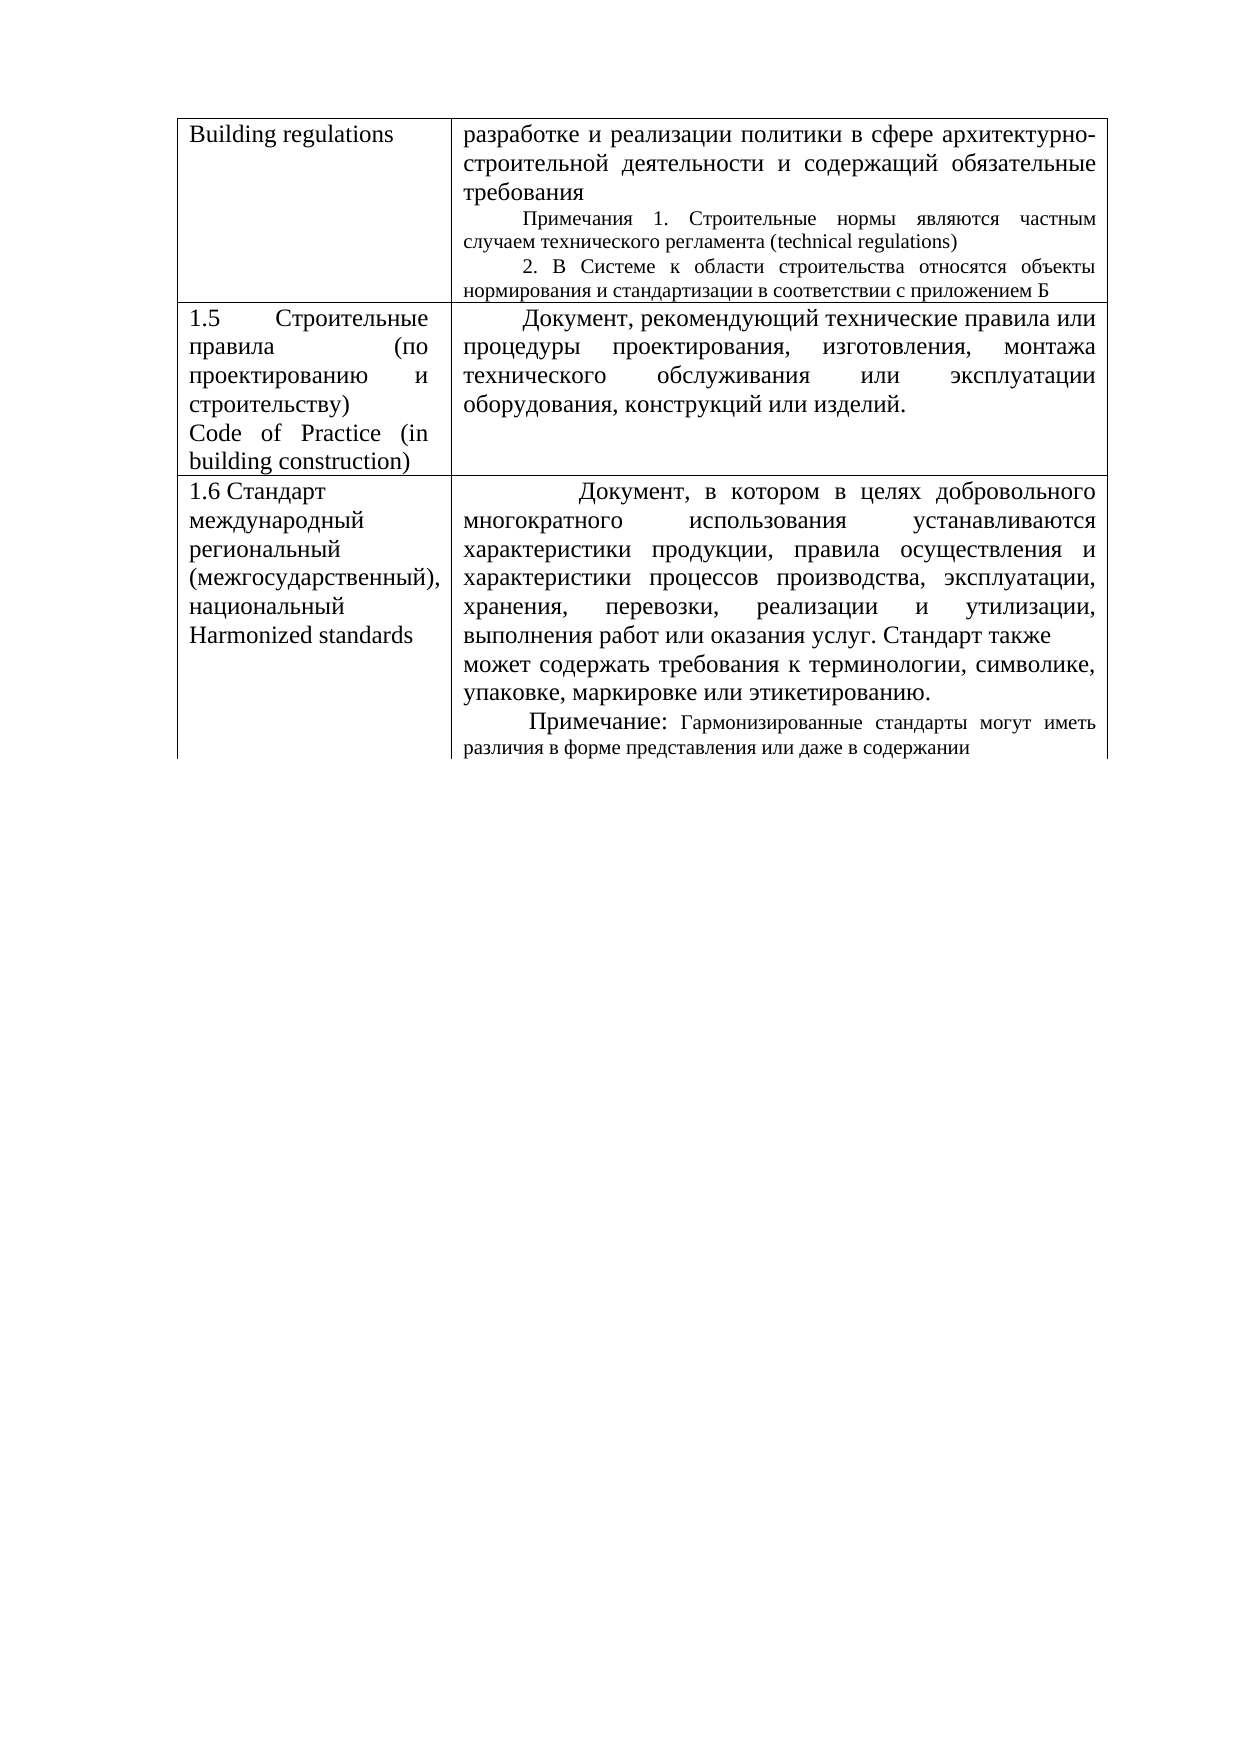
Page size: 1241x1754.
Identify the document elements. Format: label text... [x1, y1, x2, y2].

table_cell Документ, рекомендующий технические правила или процедуры проектирования, изготовления, монтажа технического обслуживания или эксплуатации оборудования, конструкций или изделий. [452, 303, 1107, 475]
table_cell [178, 119, 451, 302]
table_cell 1.6 Стандарт международный региональный (межгосударственный), национальный Harmonized standards [178, 476, 451, 759]
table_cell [452, 119, 1107, 302]
table_cell 1.5 Строительные правила (по проектированию и строительству) Code of Practice (in building construction) [178, 303, 451, 475]
table_cell Документ, в котором в целях добровольного многократного использования устанавливаются характеристики продукции, правила осуществления и характеристики процессов производства, эксплуатации, хранения, перевозки, реализации и утилизации, выполнения работ или оказания услуг. Стандарт также может содержать требования к терминологии, символике, упаковке, маркировке или этикетированию. Примечание: Гармонизированные стандарты могут иметь различия в форме представления или даже в содержании [452, 476, 1107, 759]
